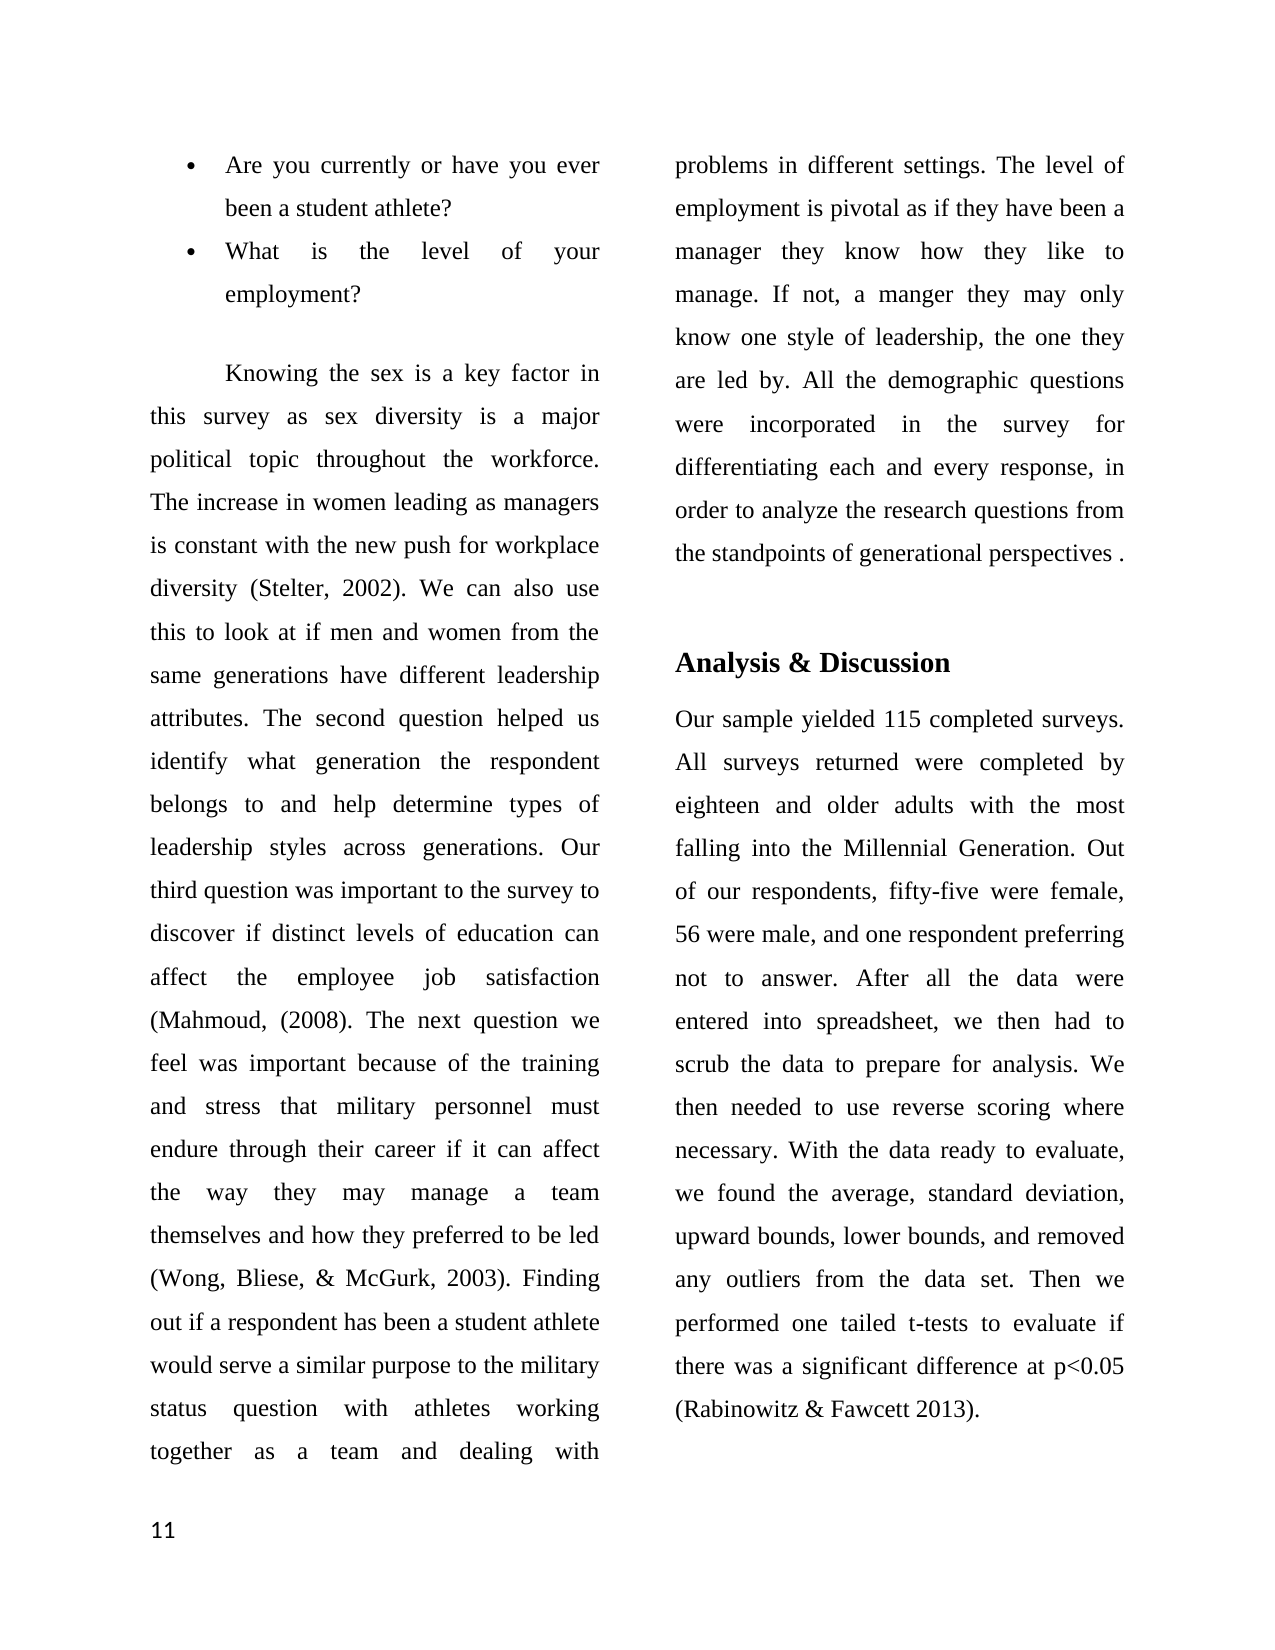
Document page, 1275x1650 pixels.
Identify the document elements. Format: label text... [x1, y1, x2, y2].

list Are you currently or have you ever been a student athlete? [187, 150, 600, 222]
text Our sample yielded 115 completed surveys. All surveys returned were completed by eighteen and older adults with the most falling into the Millennial Generation. Out of our respondents, fifty-five were female, 56 were male, and one respondent preferring not to answer. After all the data were entered into spreadsheet, we then had to scrub the data to prepare for analysis. We then needed to use reverse scoring where necessary. With the data ready to evaluate, we found the average, standard deviation, upward bounds, lower bounds, and removed any outliers from the data set. Then we performed one tailed t-tests to evaluate if there was a significant difference at p<0.05 (Rabinowitz & Fawcett 2013). [675, 704, 1125, 1423]
text Knowing the sex is a key factor in this survey as sex diversity is a major political topic throughout the workforce. The increase in women leading as managers is constant with the new push for workplace diversity (Stelter, 2002). We can also use this to look at if men and women from the same generations have different leadership attributes. The second question helped us identify what generation the respondent belongs to and help determine types of leadership styles across generations. Our third question was important to the survey to discover if distinct levels of education can affect the employee job satisfaction (Mahmoud, (2008). The next question we feel was important because of the training and stress that military personnel must endure through their career if it can affect the way they may manage a team themselves and how they preferred to be led (Wong, Bliese, & McGurk, 2003). Finding out if a respondent has been a student athlete would serve a similar purpose to the military status question with athletes working together as a team and dealing with problems in different settings. The level of employment is pivotal as if they have been a manager they know how they like to manage. If not, a manger they may only know one style of leadership, the one they are led by. All the demographic questions were incorporated in the survey for differentiating each and every response, in order to analyze the research questions from the standpoints of generational perspectives . [675, 150, 1125, 567]
text Knowing the sex is a key factor in this survey as sex diversity is a major political topic throughout the workforce. The increase in women leading as managers is constant with the new push for workplace diversity (Stelter, 2002). We can also use this to look at if men and women from the same generations have different leadership attributes. The second question helped us identify what generation the respondent belongs to and help determine types of leadership styles across generations. Our third question was important to the survey to discover if distinct levels of education can affect the employee job satisfaction (Mahmoud, (2008). The next question we feel was important because of the training and stress that military personnel must endure through their career if it can affect the way they may manage a team themselves and how they preferred to be led (Wong, Bliese, & McGurk, 2003). Finding out if a respondent has been a student athlete would serve a similar purpose to the military status question with athletes working together as a team and dealing with problems in different settings. The level of employment is pivotal as if they have been a manager they know how they like to manage. If not, a manger they may only know one style of leadership, the one they are led by. All the demographic questions were incorporated in the survey for differentiating each and every response, in order to analyze the research questions from the standpoints of generational perspectives . [150, 358, 600, 1465]
list What is the level of your employment? [187, 236, 600, 308]
text Analysis & Discussion [675, 617, 1125, 679]
